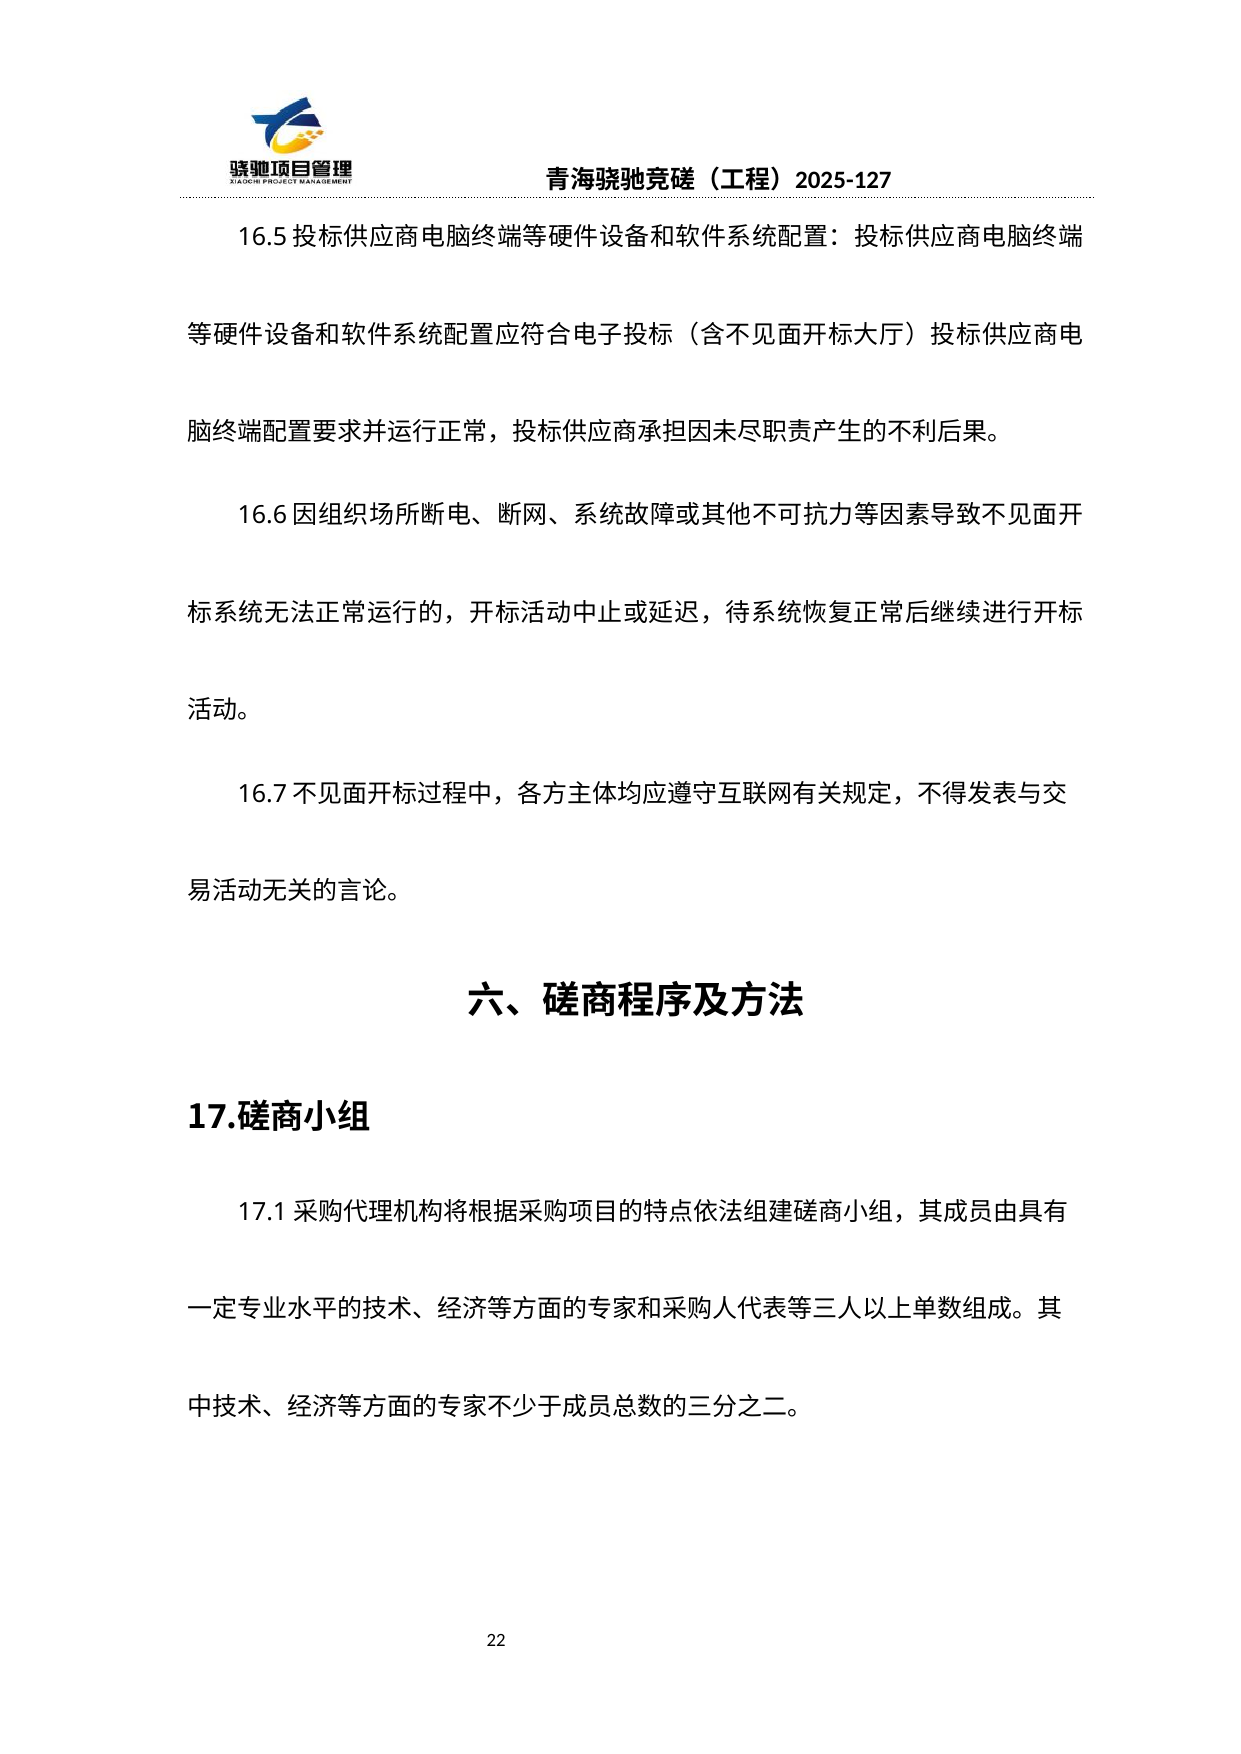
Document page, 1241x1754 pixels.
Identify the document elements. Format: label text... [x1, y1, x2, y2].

text 17.1 采购代理机构将根据采购项目的特点依法组建磋商小组，其成员由具有一定专业水平的技术、经济等方面的专家和采购人代表等三人以上单数组成。其中技术、经济等方面的专家不少于成员总数的三分之二。 [187, 1177, 1085, 1437]
text 16.7不见面开标过程中，各方主体均应遵守互联网有关规定，不得发表与交易活动无关的言论。 [187, 759, 1085, 921]
text 16.6因组织场所断电、断网、系统故障或其他不可抗力等因素导致不见面开标系统无法正常运行的，开标活动中止或延迟，待系统恢复正常后继续进行开标活动。 [187, 481, 1085, 741]
text 16.5投标供应商电脑终端等硬件设备和软件系统配置：投标供应商电脑终端等硬件设备和软件系统配置应符合电子投标（含不见面开标大厅）投标供应商电脑终端配置要求并运行正常，投标供应商承担因未尽职责产生的不利后果。 [187, 202, 1085, 462]
picture [187, 90, 390, 189]
title 六、磋商程序及方法 [187, 964, 1085, 1029]
title 17.磋商小组 [187, 1081, 1085, 1146]
